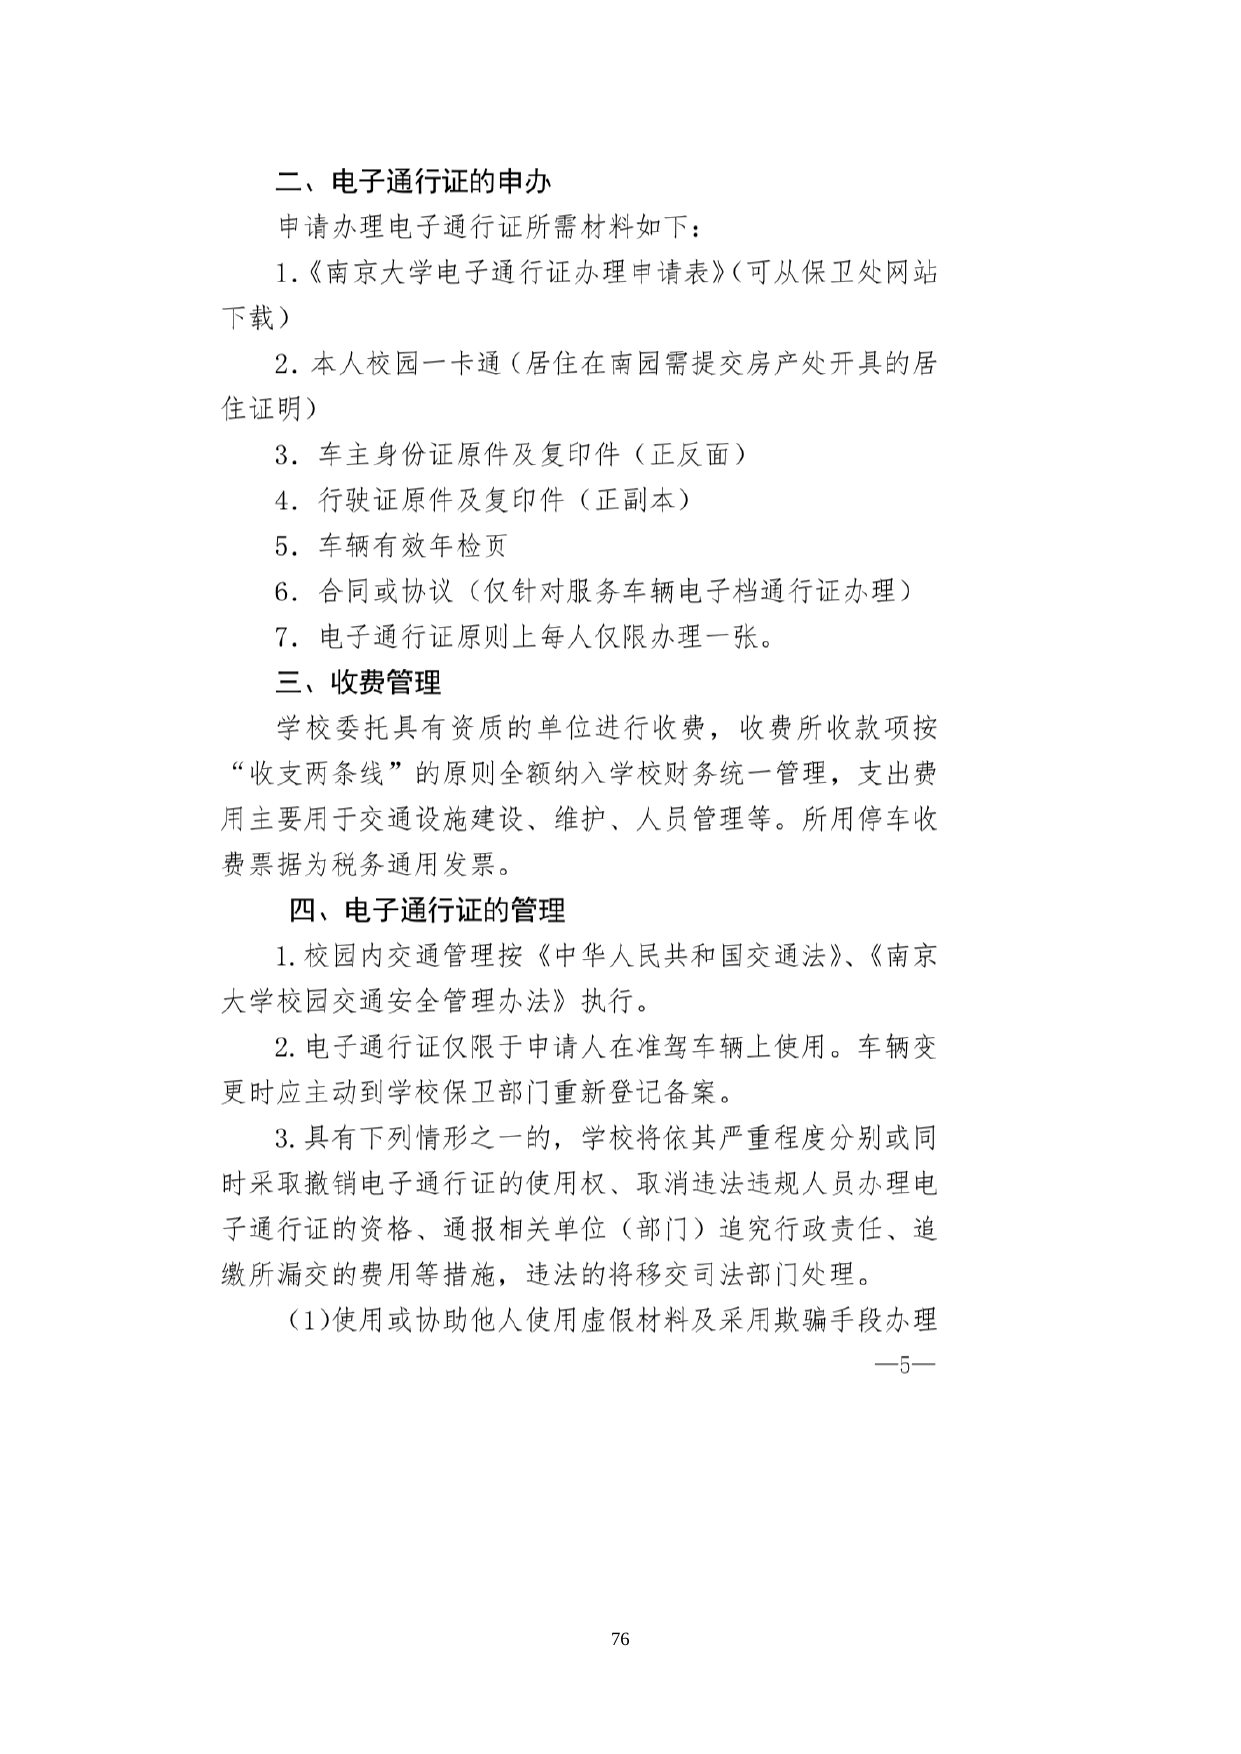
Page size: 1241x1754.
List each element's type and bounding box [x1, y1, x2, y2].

picture [177, 162, 1042, 1412]
